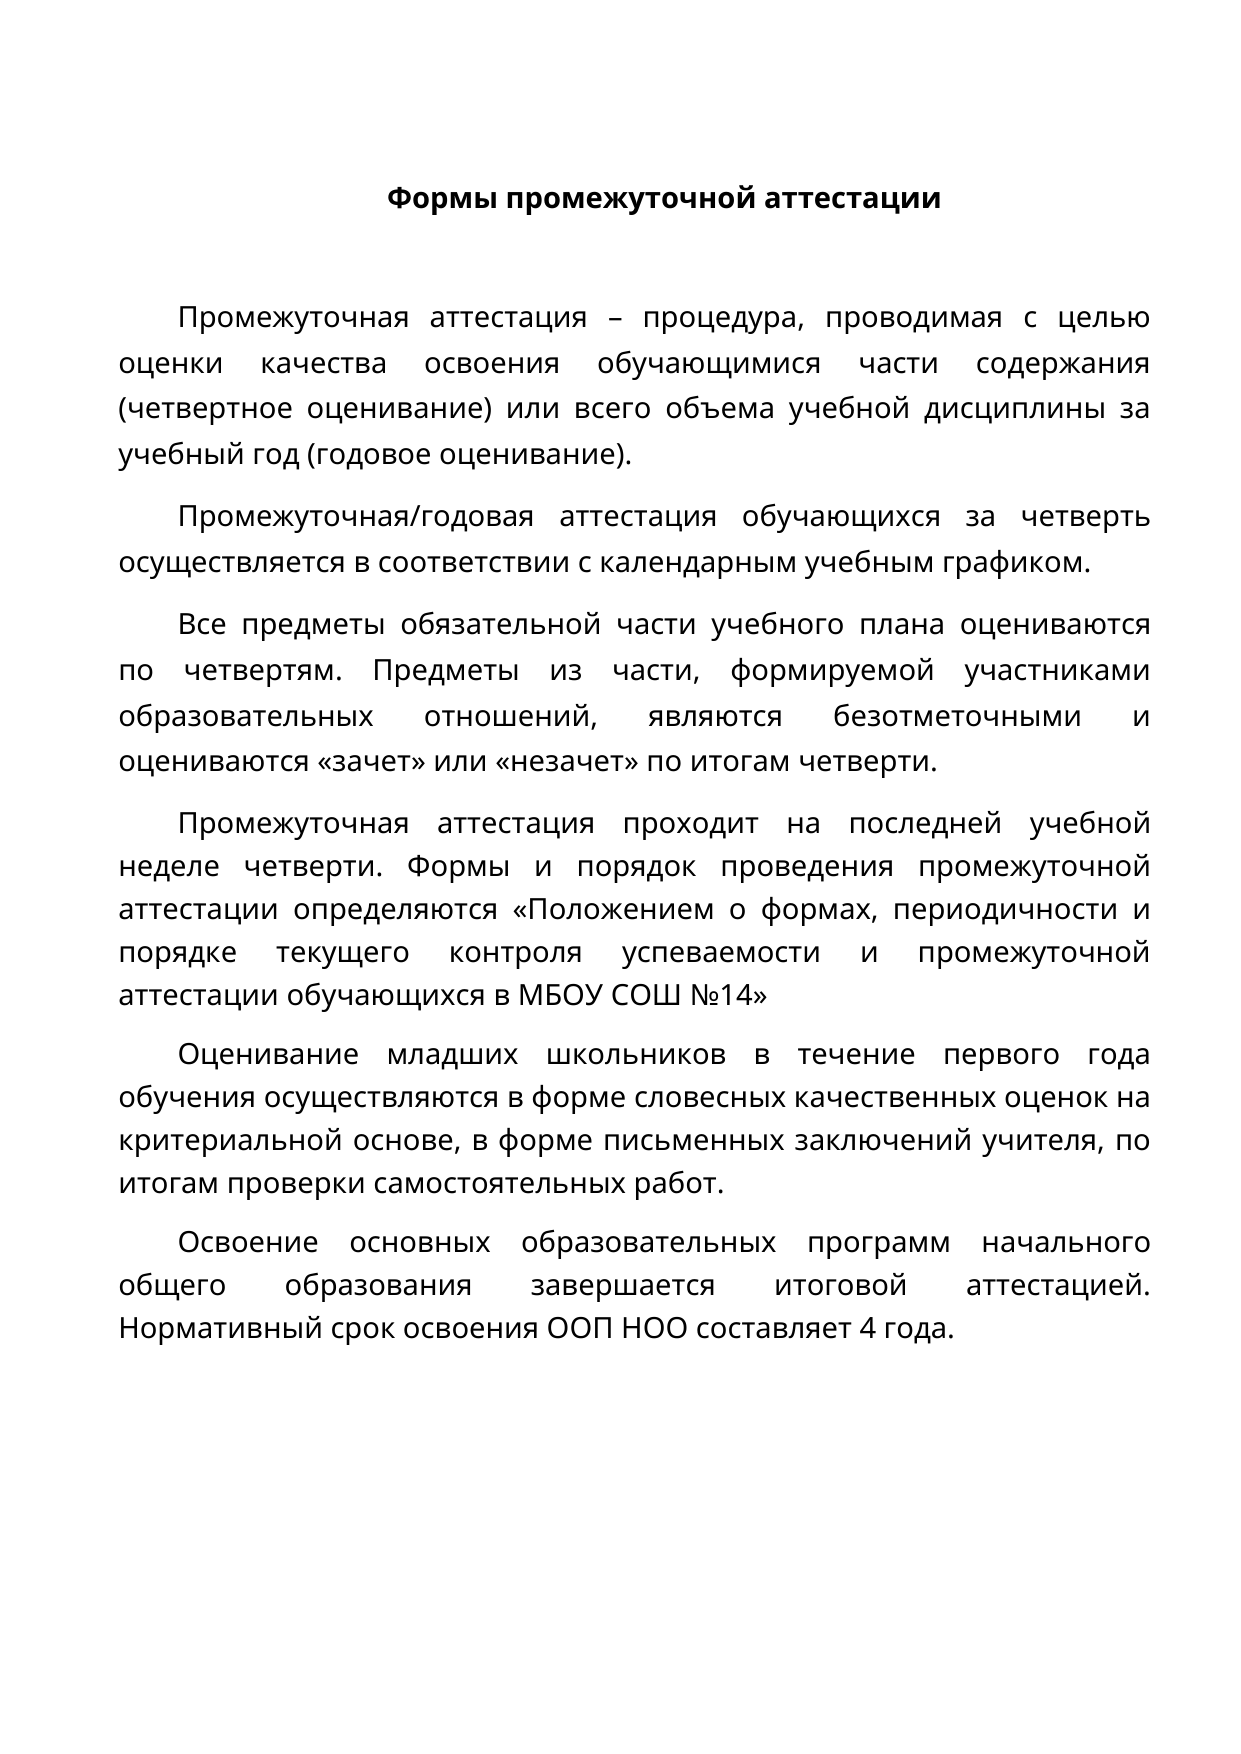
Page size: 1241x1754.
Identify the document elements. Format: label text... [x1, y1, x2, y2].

text Все предметы обязательной части учебного плана оцениваются по четвертям. Предметы из части, формируемой участниками образовательных отношений, являются безотметочными и оцениваются «зачет» или «незачет» по итогам четверти. [118, 604, 1152, 780]
text Промежуточная/годовая аттестация обучающихся за четверть осуществляется в соответствии с календарным учебным графиком. [118, 496, 1152, 581]
text Оценивание младших школьников в течение первого года обучения осуществляются в форме словесных качественных оценок на критериальной основе, в форме письменных заключений учителя, по итогам проверки самостоятельных работ. [118, 1033, 1152, 1202]
text Освоение основных образовательных программ начального общего образования завершается итоговой аттестацией. Нормативный срок освоения ООП НОО составляет 4 года. [118, 1221, 1152, 1347]
text Промежуточная аттестация – процедура, проводимая с целью оценки качества освоения обучающимися части содержания (четвертное оценивание) или всего объема учебной дисциплины за учебный год (годовое оценивание). [118, 297, 1152, 473]
text Промежуточная аттестация проходит на последней учебной неделе четверти. Формы и порядок проведения промежуточной аттестации определяются «Положением о формах, периодичности и порядке текущего контроля успеваемости и промежуточной аттестации обучающихся в МБОУ СОШ №14» [118, 803, 1152, 1014]
text Формы промежуточной аттестации [118, 178, 1152, 217]
